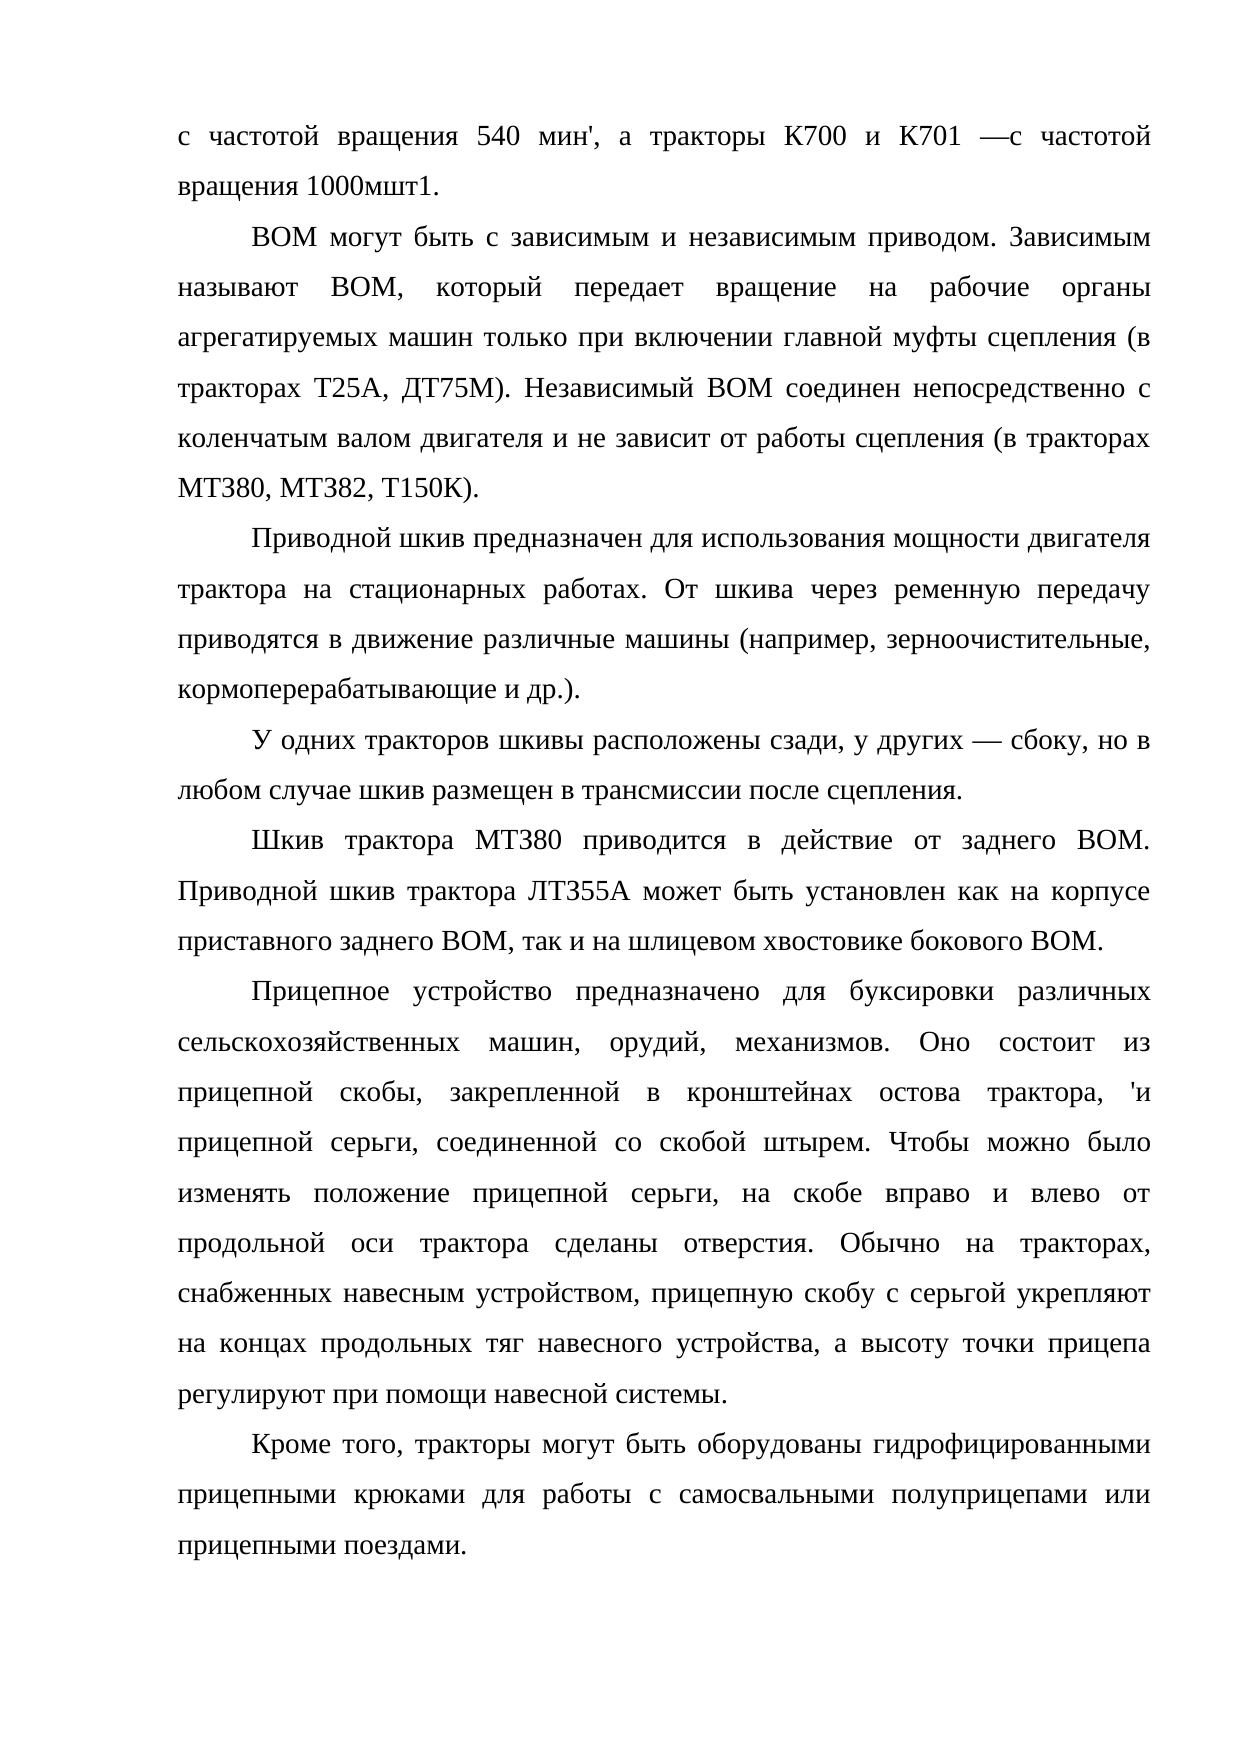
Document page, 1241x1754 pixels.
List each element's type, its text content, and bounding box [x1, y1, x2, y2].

text Приводной шкив предназначен для использования мощности двигателя трактора на стационарных работах. От шкива через ременную передачу приводятся в движение различные машины (например, зерноочистительные, кормоперерабатывающие и др.). [177, 521, 1152, 705]
text ВОМ могут быть с зависимым и независимым приводом. Зависимым называют ВОМ, который передает вращение на рабочие органы агрегатируемых машин только при включении главной муфты сцепления (в тракторах Т25А, ДТ75М). Независимый ВОМ соединен непосредственно с коленчатым валом двигателя и не зависит от работы сцепления (в тракторах МТЗ80, МТЗ82, Т150К). [177, 219, 1152, 504]
text Кроме того, тракторы могут быть оборудованы гидрофицированными прицепными крюками для работы с самосвальными полуприцепами или прицепными поездами. [177, 1426, 1152, 1560]
text Прицепное устройство предназначено для буксировки различных сельскохозяйственных машин, орудий, механизмов. Оно состоит из прицепной скобы, закрепленной в кронштейнах остова трактора, 'и прицепной серьги, соединенной со скобой штырем. Чтобы можно было изменять положение прицепной серьги, на скобе вправо и влево от продольной оси трактора сделаны отверстия. Обычно на тракторах, снабженных навесным устройством, прицепную скобу с серьгой укрепляют на концах продольных тяг навесного устройства, а высоту точки прицепа регулируют при помощи навесной системы. [177, 973, 1152, 1409]
text У одних тракторов шкивы расположены сзади, у других — сбоку, но в любом случае шкив размещен в трансмиссии после сцепления. [177, 722, 1152, 806]
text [177, 118, 1152, 202]
text Шкив трактора МТЗ80 приводится в действие от заднего ВОМ. Приводной шкив трактора ЛТЗ55А может быть установлен как на корпусе приставного заднего ВОМ, так и на шлицевом хвостовике бокового ВОМ. [177, 822, 1152, 957]
